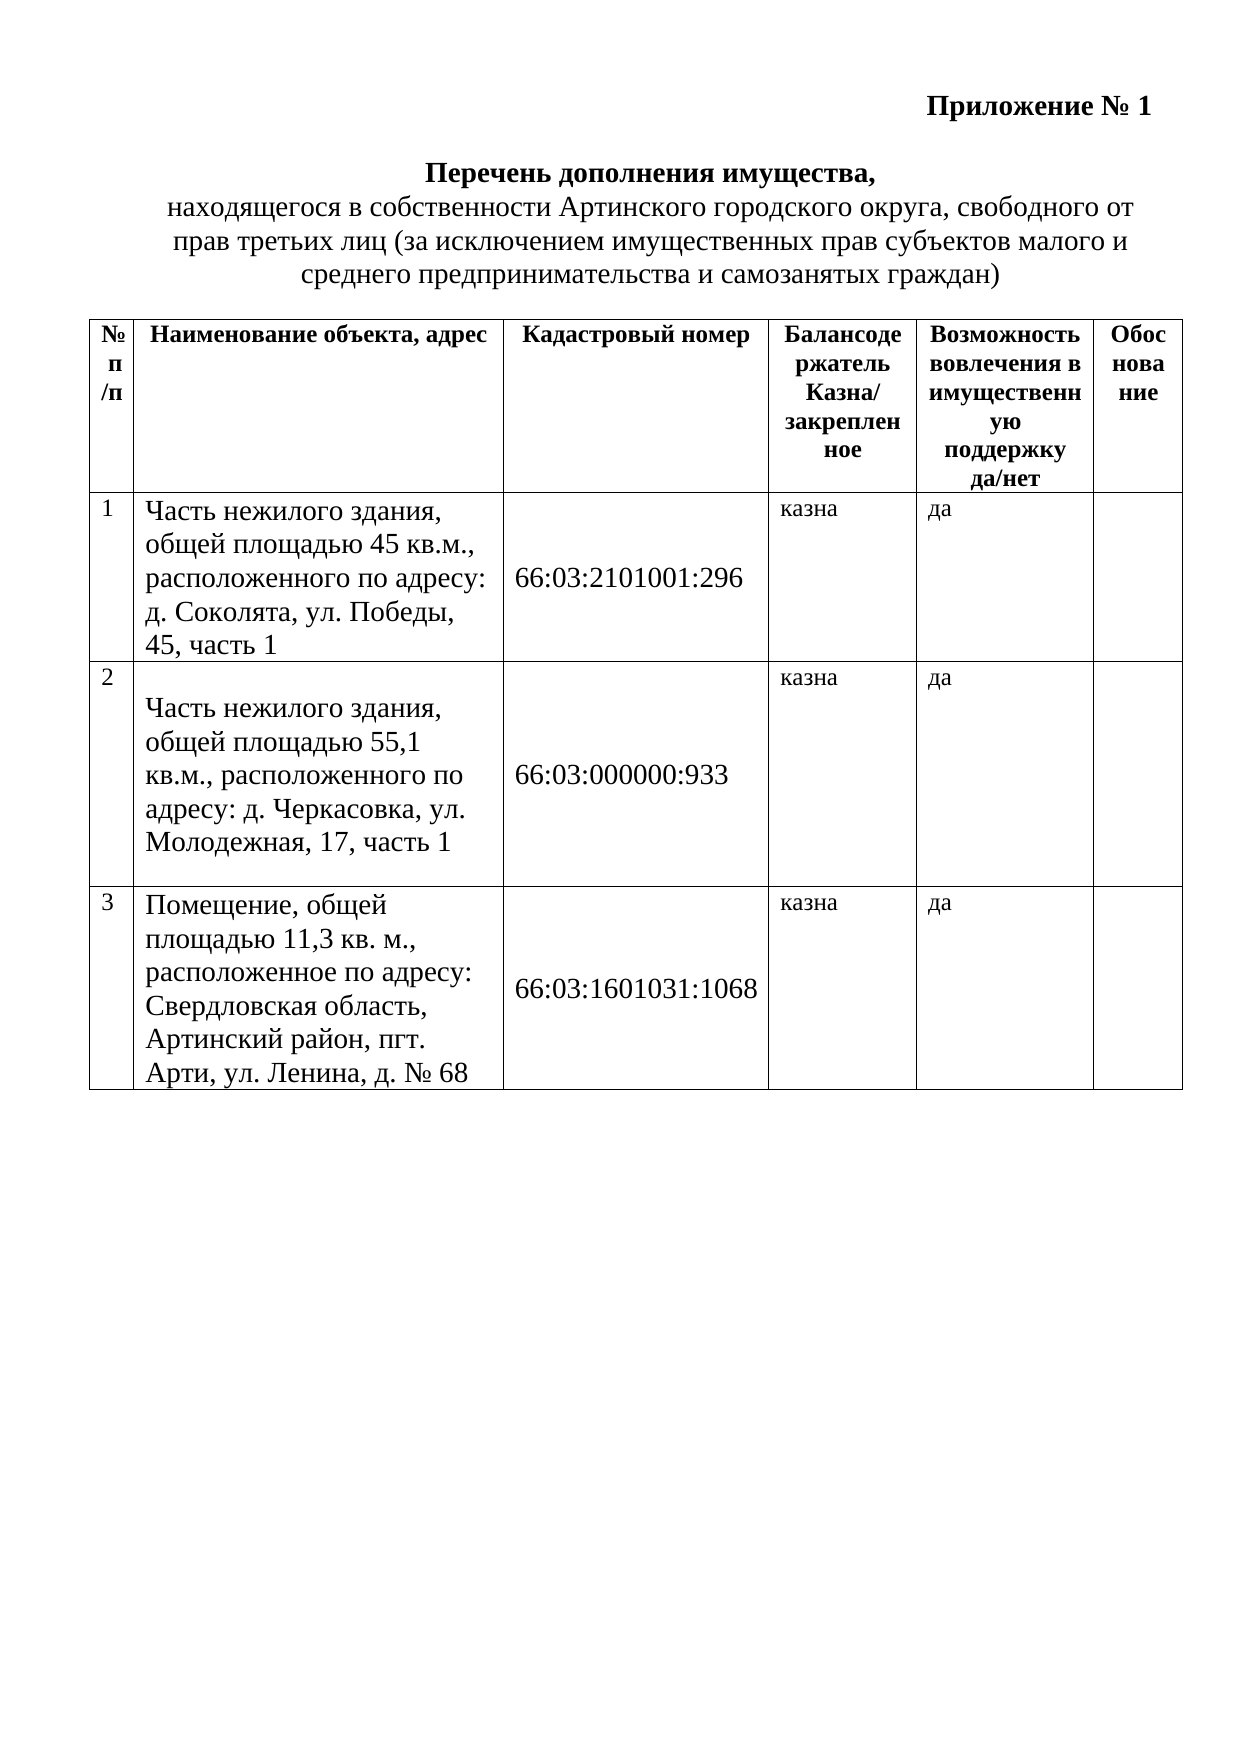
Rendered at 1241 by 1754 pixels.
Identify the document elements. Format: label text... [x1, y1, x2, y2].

table_header Кадастровый номер [504, 320, 768, 492]
table_header Обоснование [1094, 320, 1182, 492]
table_cell 2 [90, 662, 133, 886]
table_cell 66:03:1601031:1068 [504, 887, 768, 1088]
text Перечень дополнения имущества, [149, 156, 1152, 189]
table_cell казна [769, 887, 916, 1088]
text находящегося в собственности Артинского городского округа, свободного от прав третьих лиц (за исключением имущественных прав субъектов малого и среднего предпринимательства и самозанятых граждан) [149, 189, 1152, 290]
table_cell да [917, 662, 1093, 886]
table_cell да [917, 887, 1093, 1088]
table_cell Часть нежилого здания, общей площадью 55,1 кв.м., расположенного по адресу: д. Черкасовка, ул. Молодежная, 17, часть 1 [134, 662, 503, 886]
table_cell Часть нежилого здания, общей площадью 45 кв.м., расположенного по адресу: д. Соколята, ул. Победы, 45, часть 1 [134, 493, 503, 661]
text Приложение № 1 [149, 88, 1152, 122]
table_cell казна [769, 662, 916, 886]
table_cell [1094, 887, 1182, 1088]
table_header Балансодержатель Казна/закрепленное [769, 320, 916, 492]
table_cell [1094, 493, 1182, 661]
table_header Возможность вовлечения в имущественную поддержку да/нет [917, 320, 1093, 492]
table_cell 3 [90, 887, 133, 1088]
table_cell 1 [90, 493, 133, 661]
table_cell казна [769, 493, 916, 661]
table_cell 66:03:2101001:296 [504, 493, 768, 661]
table_cell 66:03:000000:933 [504, 662, 768, 886]
table_header Наименование объекта, адрес [134, 320, 503, 492]
table_cell Помещение, общей площадью 11,3 кв. м., расположенное по адресу: Свердловская область, Артинский район, пгт. Арти, ул. Ленина, д. № 68 [134, 887, 503, 1088]
table_cell [1094, 662, 1182, 886]
table_cell да [917, 493, 1093, 661]
table_header № п/п [90, 320, 133, 492]
